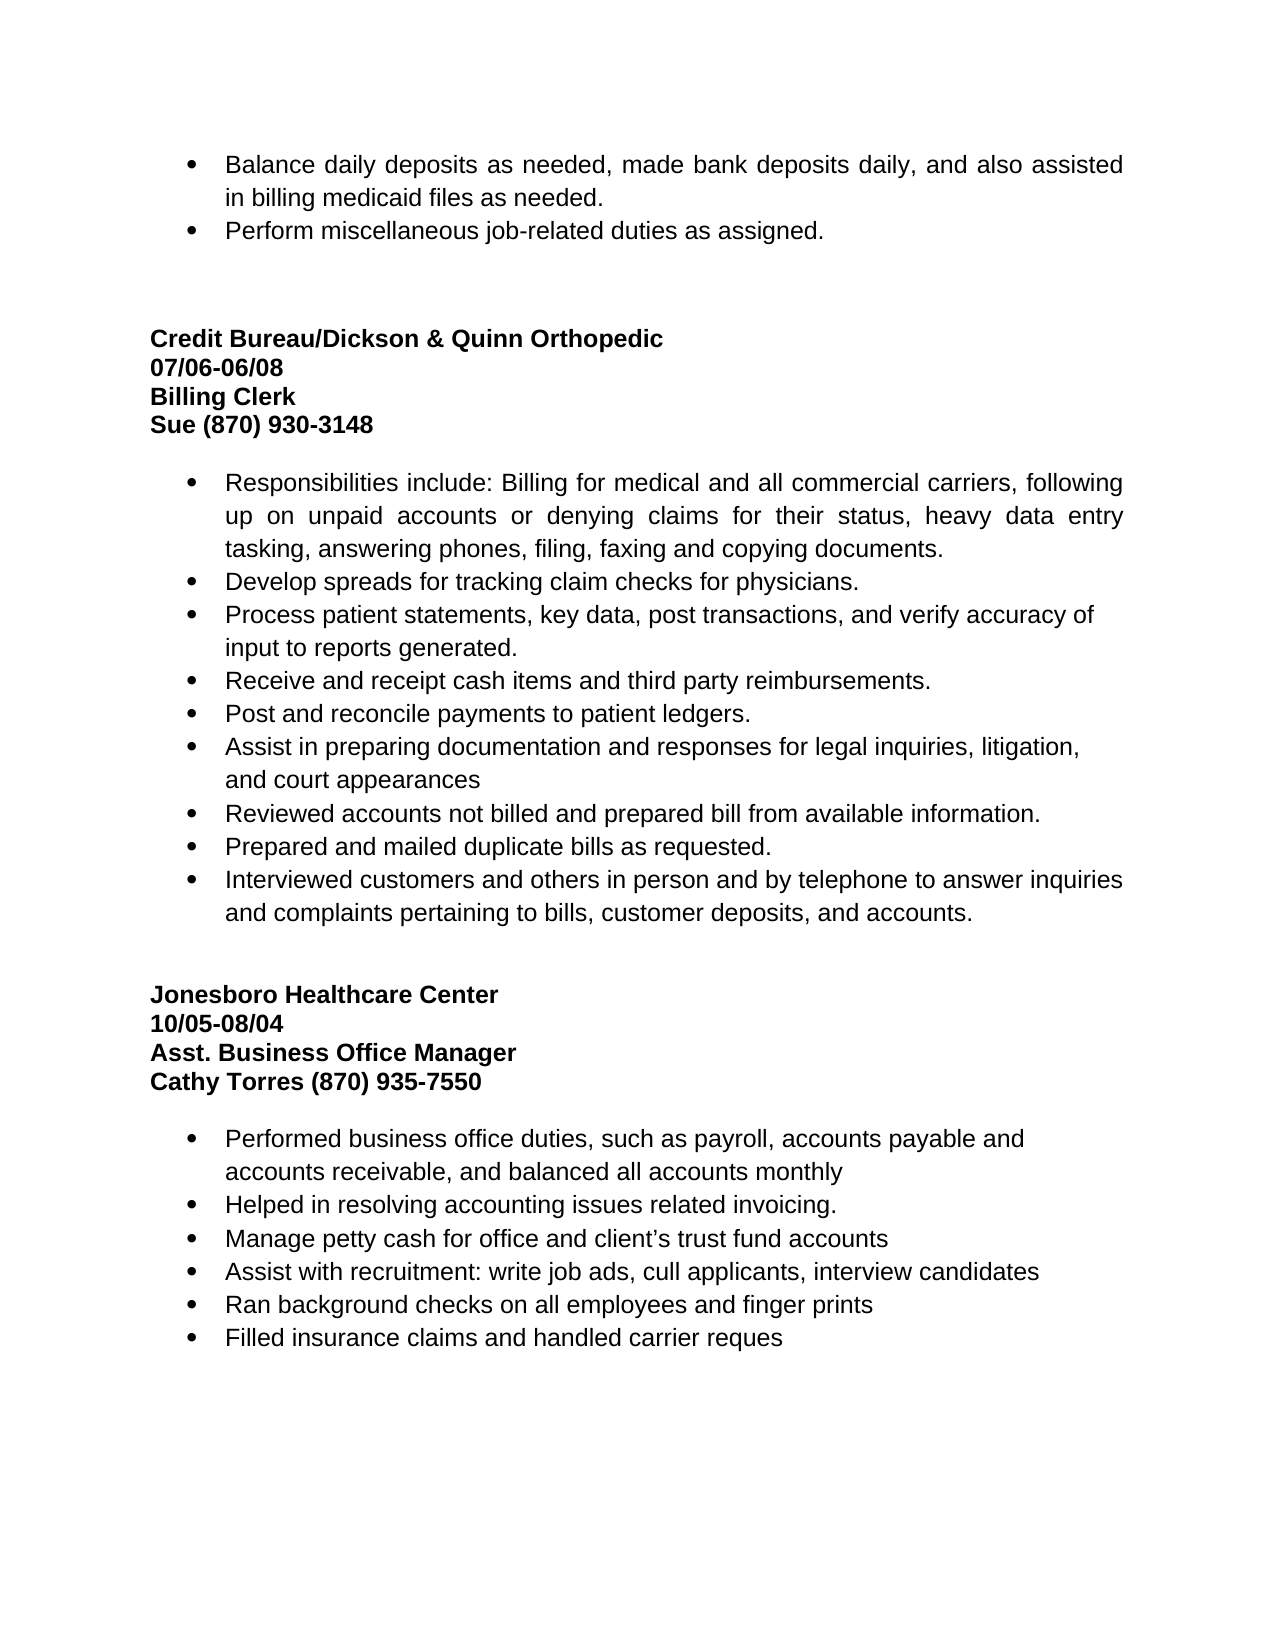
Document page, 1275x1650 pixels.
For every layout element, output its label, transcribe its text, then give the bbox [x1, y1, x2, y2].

list Balance daily deposits as needed, made bank deposits daily, and also assisted in billing medicaid files as needed. [187, 150, 1125, 212]
list Ran background checks on all employees and finger prints [187, 1290, 1125, 1319]
list Develop spreads for tracking claim checks for physicians. [187, 567, 1125, 596]
list Responsibilities include: Billing for medical and all commercial carriers, following up on unpaid accounts or denying claims for their status, heavy data entry tasking, answering phones, filing, faxing and copying documents. [187, 468, 1125, 563]
text Cathy Torres (870) 935-7550 [150, 1067, 1125, 1096]
list Performed business office duties, such as payroll, accounts payable and accounts receivable, and balanced all accounts monthly [187, 1124, 1125, 1186]
text Asst. Business Office Manager [150, 1038, 1125, 1067]
list Helped in resolving accounting issues related invoicing. [187, 1190, 1125, 1219]
list Process patient statements, key data, post transactions, and verify accuracy of input to reports generated. [187, 600, 1125, 662]
text Sue (870) 930-3148 [150, 410, 1125, 439]
list Manage petty cash for office and client’s trust fund accounts [187, 1223, 1125, 1252]
text Credit Bureau/Dickson & Quinn Orthopedic [150, 324, 1125, 353]
list Assist with recruitment: write job ads, cull applicants, interview candidates [187, 1257, 1125, 1286]
list Reviewed accounts not billed and prepared bill from available information. [187, 798, 1125, 827]
list Assist in preparing documentation and responses for legal inquiries, litigation, and court appearances [187, 732, 1125, 794]
text 10/05-08/04 [150, 1009, 1125, 1038]
list Interviewed customers and others in person and by telephone to answer inquiries and complaints pertaining to bills, customer deposits, and accounts. [187, 865, 1125, 927]
list Prepared and mailed duplicate bills as requested. [187, 832, 1125, 861]
list Perform miscellaneous job-related duties as assigned. [187, 216, 1125, 245]
list Filled insurance claims and handled carrier reques [187, 1323, 1125, 1352]
list Receive and receipt cash items and third party reimbursements. [187, 666, 1125, 695]
text Billing Clerk [150, 381, 1125, 410]
text 07/06-06/08 [150, 353, 1125, 381]
text Jonesboro Healthcare Center [150, 981, 1125, 1009]
list Post and reconcile payments to patient ledgers. [187, 699, 1125, 728]
